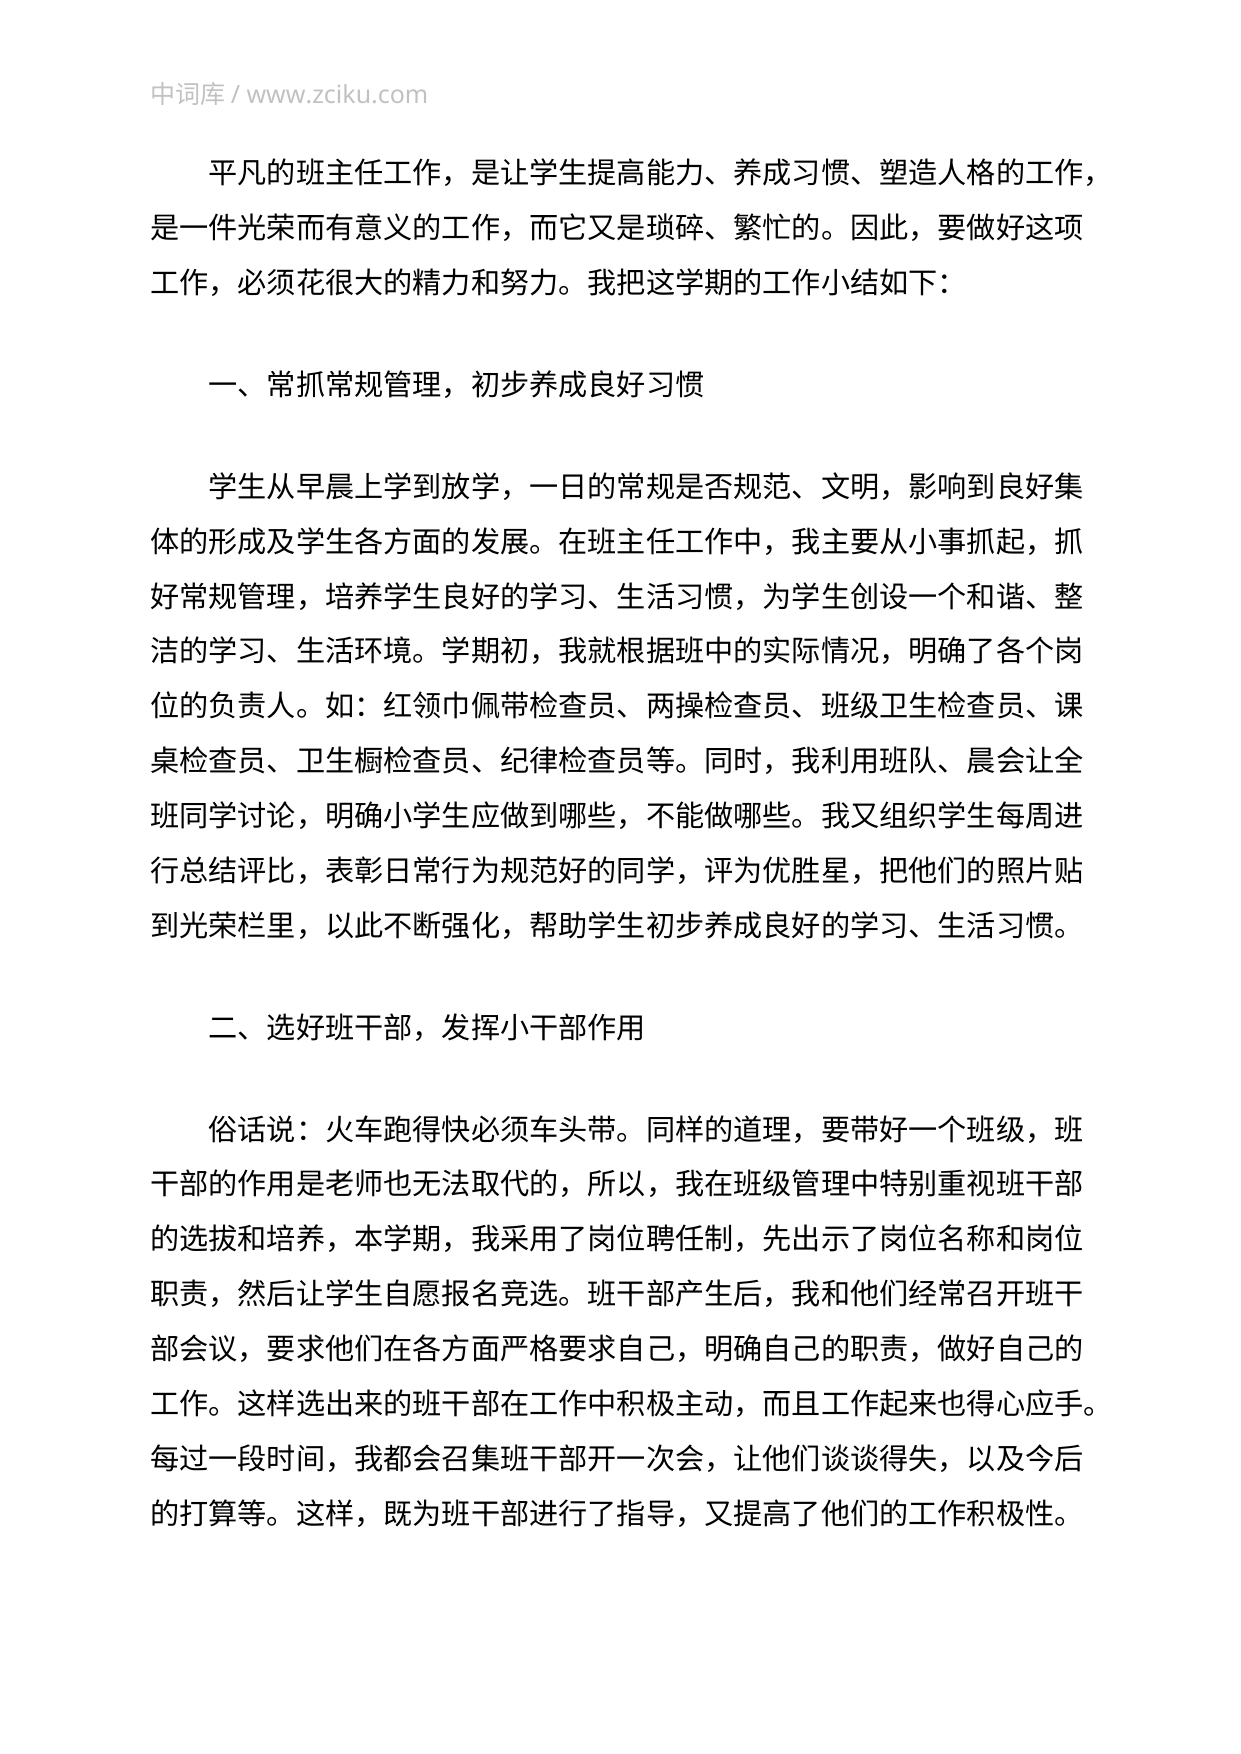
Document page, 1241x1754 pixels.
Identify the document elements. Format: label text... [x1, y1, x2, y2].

text 一、常抓常规管理，初步养成良好习惯 [150, 362, 1090, 404]
text 平凡的班主任工作，是让学生提高能力、养成习惯、塑造人格的工作，是一件光荣而有意义的工作，而它又是琐碎、繁忙的。因此，要做好这项工作，必须花很大的精力和努力。我把这学期的工作小结如下： [150, 150, 1090, 302]
text 俗话说：火车跑得快必须车头带。同样的道理，要带好一个班级，班干部的作用是老师也无法取代的，所以，我在班级管理中特别重视班干部的选拔和培养，本学期，我采用了岗位聘任制，先出示了岗位名称和岗位职责，然后让学生自愿报名竞选。班干部产生后，我和他们经常召开班干部会议，要求他们在各方面严格要求自己，明确自己的职责，做好自己的工作。这样选出来的班干部在工作中积极主动，而且工作起来也得心应手。每过一段时间，我都会召集班干部开一次会，让他们谈谈得失，以及今后的打算等。这样，既为班干部进行了指导，又提高了他们的工作积极性。 [150, 1106, 1090, 1533]
text 学生从早晨上学到放学，一日的常规是否规范、文明，影响到良好集体的形成及学生各方面的发展。在班主任工作中，我主要从小事抓起，抓好常规管理，培养学生良好的学习、生活习惯，为学生创设一个和谐、整洁的学习、生活环境。学期初，我就根据班中的实际情况，明确了各个岗位的负责人。如：红领巾佩带检查员、两操检查员、班级卫生检查员、课桌检查员、卫生橱检查员、纪律检查员等。同时，我利用班队、晨会让全班同学讨论，明确小学生应做到哪些，不能做哪些。我又组织学生每周进行总结评比，表彰日常行为规范好的同学，评为优胜星，把他们的照片贴到光荣栏里，以此不断强化，帮助学生初步养成良好的学习、生活习惯。 [150, 463, 1090, 945]
text 二、选好班干部，发挥小干部作用 [150, 1004, 1090, 1047]
